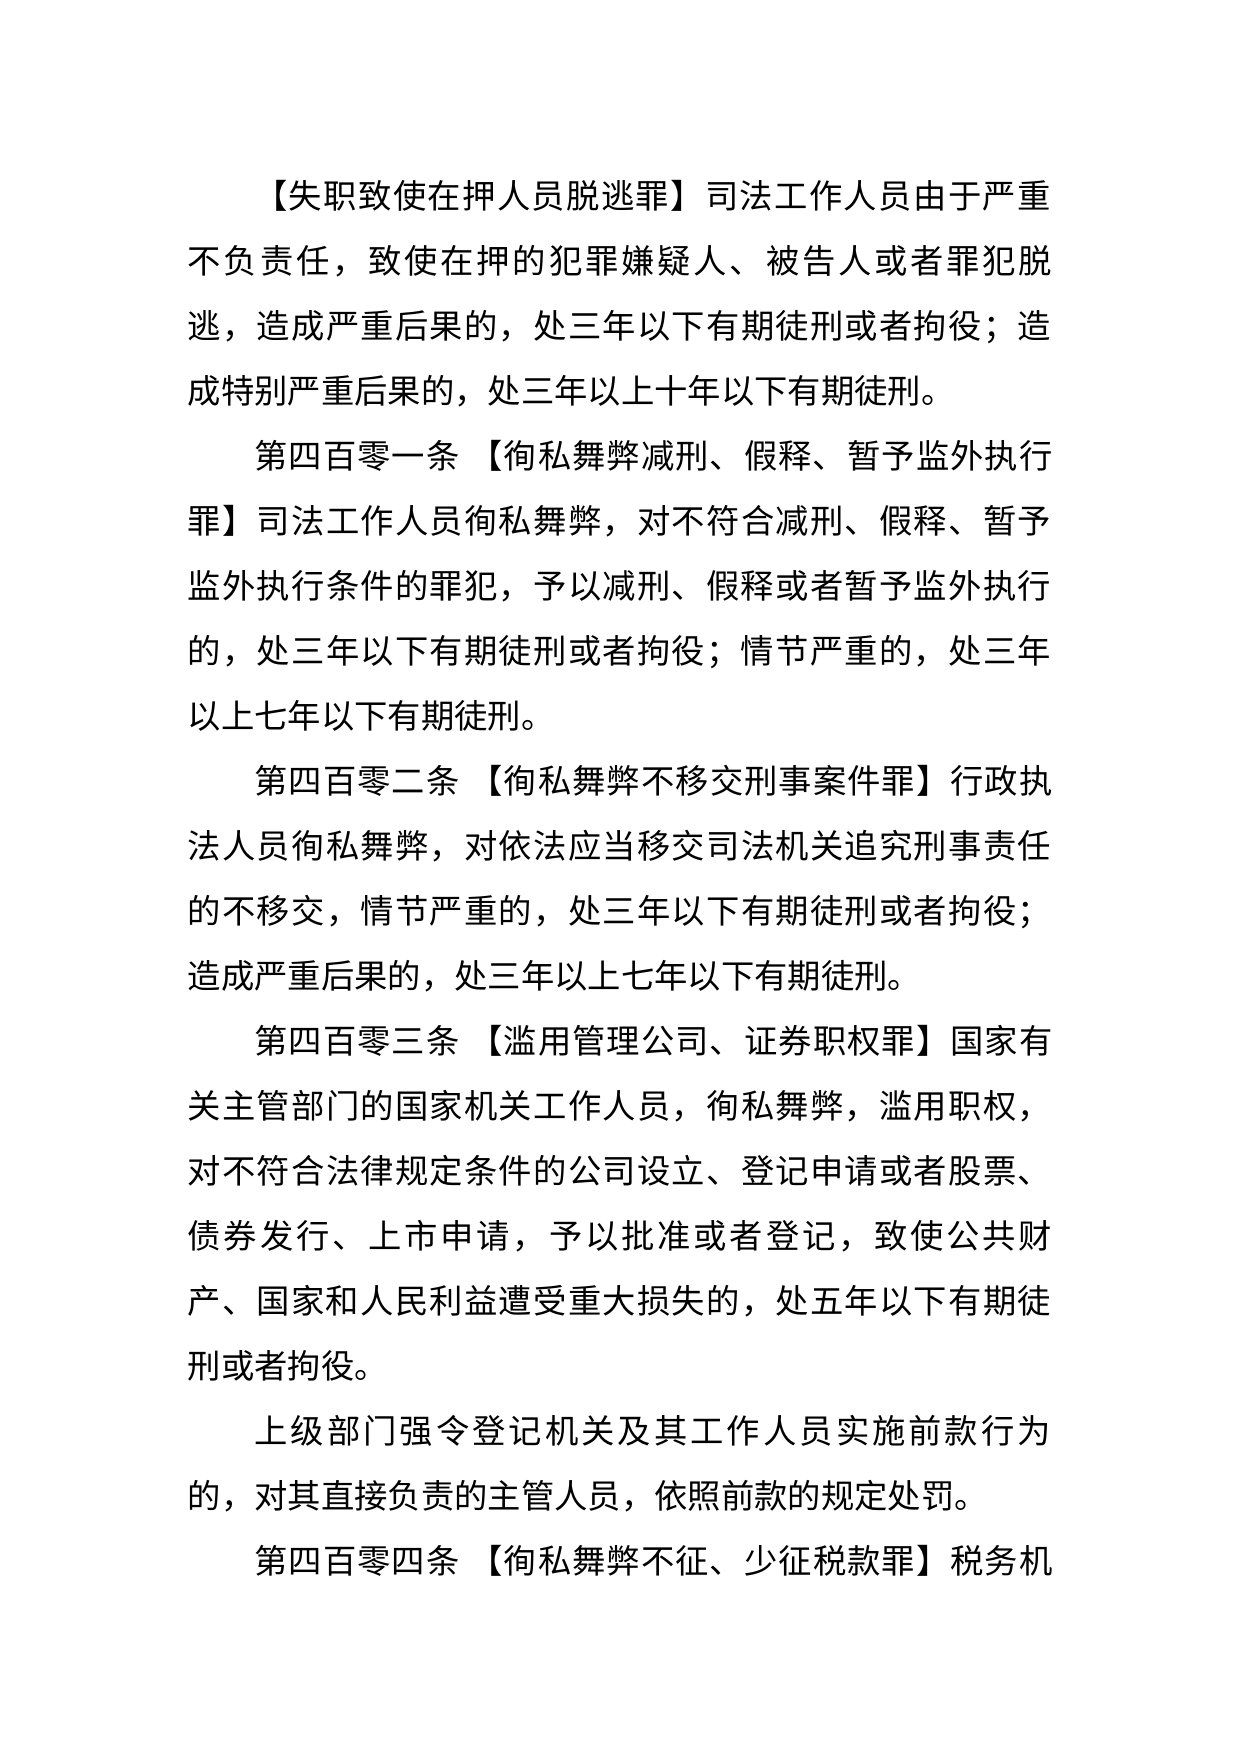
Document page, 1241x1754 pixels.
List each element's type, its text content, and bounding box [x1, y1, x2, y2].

text 第四百零二条 【徇私舞弊不移交刑事案件罪】行政执法人员徇私舞弊，对依法应当移交司法机关追究刑事责任的不移交，情节严重的，处三年以下有期徒刑或者拘役；造成严重后果的，处三年以上七年以下有期徒刑。 [187, 747, 1053, 1007]
text 上级部门强令登记机关及其工作人员实施前款行为的，对其直接负责的主管人员，依照前款的规定处罚。 [187, 1397, 1053, 1527]
text 【失职致使在押人员脱逃罪】司法工作人员由于严重不负责任，致使在押的犯罪嫌疑人、被告人或者罪犯脱逃，造成严重后果的，处三年以下有期徒刑或者拘役；造成特别严重后果的，处三年以上十年以下有期徒刑。 [187, 162, 1053, 422]
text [187, 1527, 1053, 1592]
text 第四百零一条 【徇私舞弊减刑、假释、暂予监外执行罪】司法工作人员徇私舞弊，对不符合减刑、假释、暂予监外执行条件的罪犯，予以减刑、假释或者暂予监外执行的，处三年以下有期徒刑或者拘役；情节严重的，处三年以上七年以下有期徒刑。 [187, 422, 1053, 747]
text 第四百零三条 【滥用管理公司、证券职权罪】国家有关主管部门的国家机关工作人员，徇私舞弊，滥用职权，对不符合法律规定条件的公司设立、登记申请或者股票、债券发行、上市申请，予以批准或者登记，致使公共财产、国家和人民利益遭受重大损失的，处五年以下有期徒刑或者拘役。 [187, 1007, 1053, 1397]
